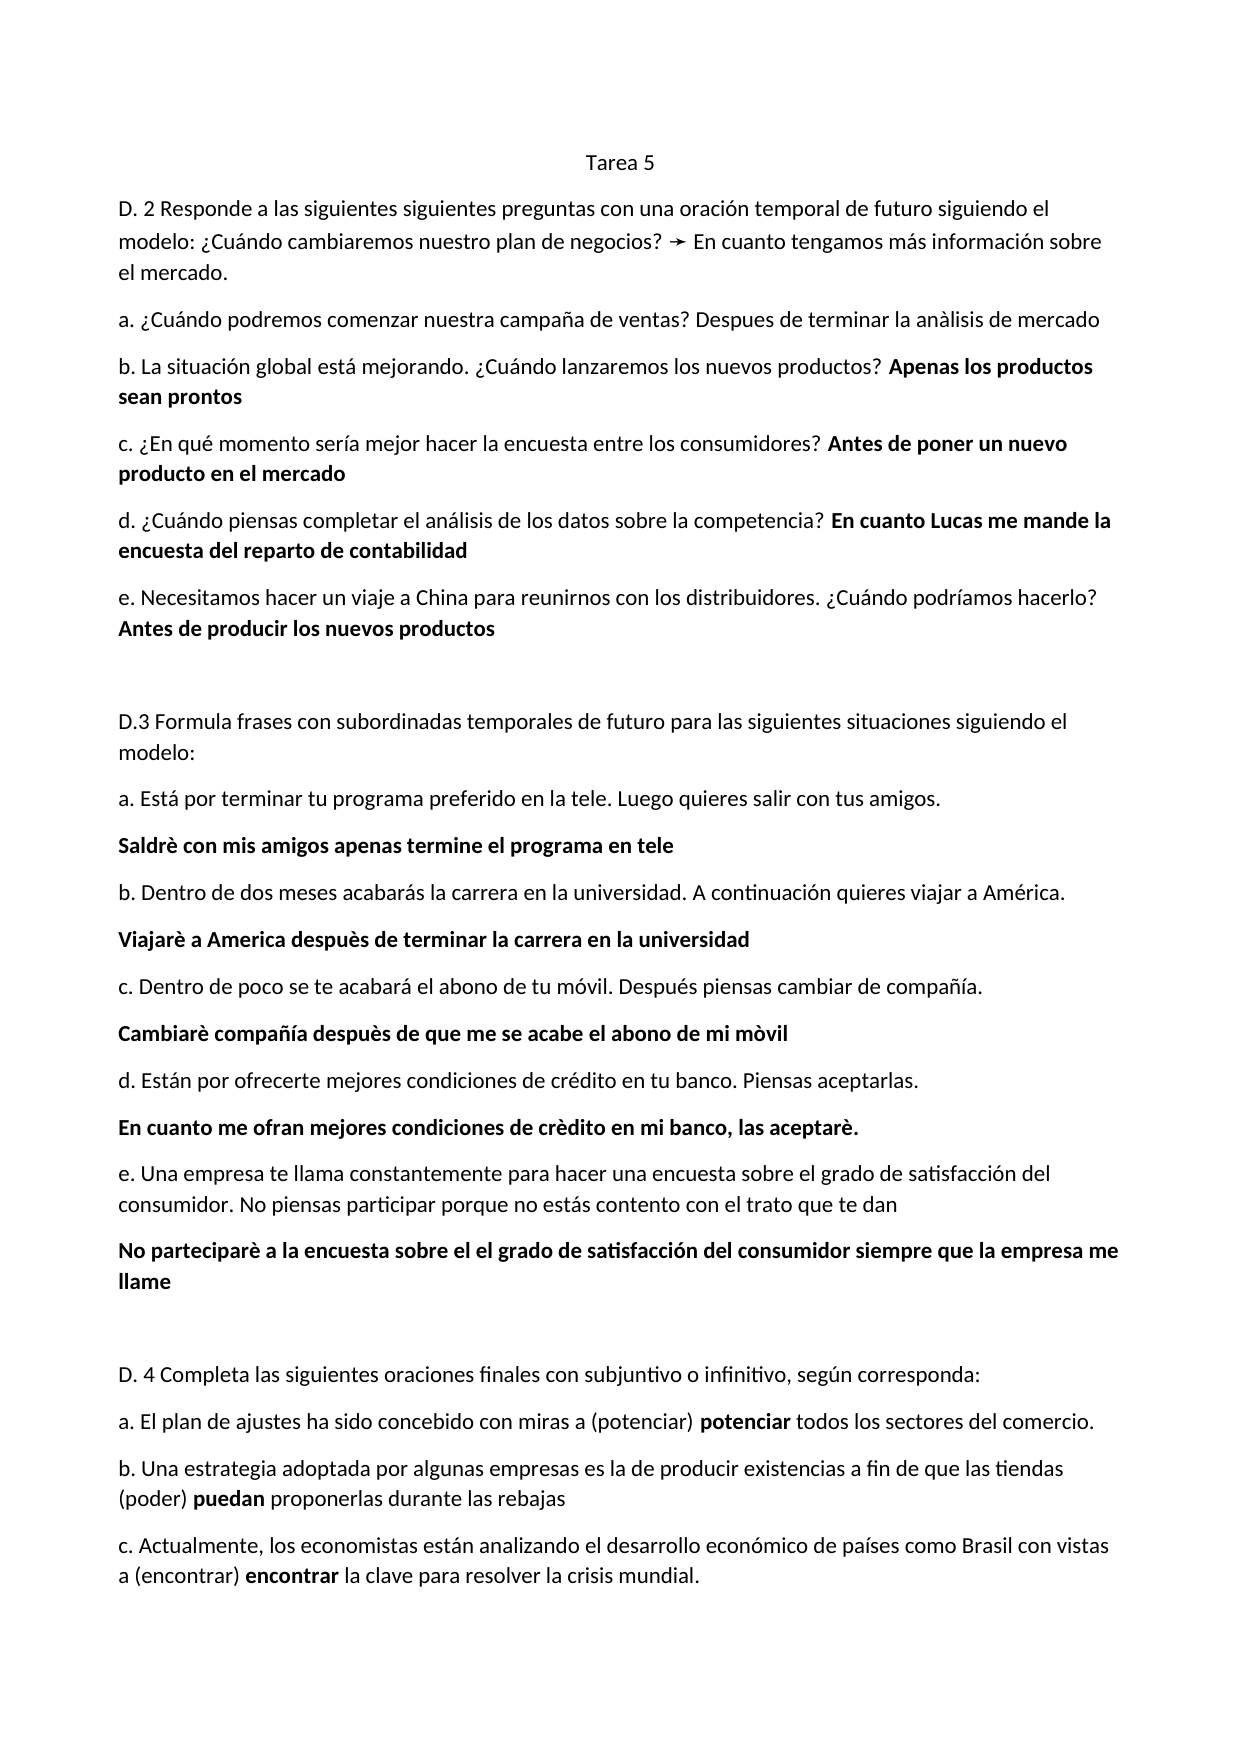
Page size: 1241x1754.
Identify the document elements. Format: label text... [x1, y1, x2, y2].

text c. ¿En qué momento sería mejor hacer la encuesta entre los consumidores? Antes de poner un nuevo producto en el mercado [118, 429, 1122, 487]
text a. El plan de ajustes ha sido concebido con miras a (potenciar) potenciar todos los sectores del comercio. [118, 1407, 1122, 1435]
text Tarea 5 [118, 148, 1122, 176]
text a. Está por terminar tu programa preferido en la tele. Luego quieres salir con tus amigos. [118, 784, 1122, 812]
text a. ¿Cuándo podremos comenzar nuestra campaña de ventas? Despues de terminar la anàlisis de mercado [118, 305, 1122, 333]
text b. Dentro de dos meses acabarás la carrera en la universidad. A continuación quieres viajar a América. [118, 878, 1122, 906]
text No parteciparè a la encuesta sobre el el grado de satisfacción del consumidor siempre que la empresa me llame [118, 1237, 1122, 1295]
text D. 2 Responde a las siguientes siguientes preguntas con una oración temporal de futuro siguiendo el modelo: ¿Cuándo cambiaremos nuestro plan de negocios? ➛ En cuanto tengamos más información sobre el mercado. [118, 194, 1122, 286]
text b. Una estrategia adoptada por algunas empresas es la de producir existencias a fin de que las tiendas (poder) puedan proponerlas durante las rebajas [118, 1454, 1122, 1512]
text En cuanto me ofran mejores condiciones de crèdito en mi banco, las aceptarè. [118, 1113, 1122, 1141]
text D. 4 Completa las siguientes oraciones finales con subjuntivo o infinitivo, según corresponda: [118, 1361, 1122, 1388]
text d. Están por ofrecerte mejores condiciones de crédito en tu banco. Piensas aceptarlas. [118, 1066, 1122, 1094]
text c. Actualmente, los economistas están analizando el desarrollo económico de países como Brasil con vistas a (encontrar) encontrar la clave para resolver la crisis mundial. [118, 1531, 1122, 1589]
text e. Una empresa te llama constantemente para hacer una encuesta sobre el grado de satisfacción del consumidor. No piensas participar porque no estás contento con el trato que te dan [118, 1159, 1122, 1218]
text D.3 Formula frases con subordinadas temporales de futuro para las siguientes situaciones siguiendo el modelo: [118, 707, 1122, 766]
text b. La situación global está mejorando. ¿Cuándo lanzaremos los nuevos productos? Apenas los productos sean prontos [118, 352, 1122, 410]
text d. ¿Cuándo piensas completar el análisis de los datos sobre la competencia? En cuanto Lucas me mande la encuesta del reparto de contabilidad [118, 506, 1122, 564]
text Cambiarè compañía despuès de que me se acabe el abono de mi mòvil [118, 1019, 1122, 1047]
text c. Dentro de poco se te acabará el abono de tu móvil. Después piensas cambiar de compañía. [118, 972, 1122, 1000]
text Viajarè a America despuès de terminar la carrera en la universidad [118, 925, 1122, 953]
text e. Necesitamos hacer un viaje a China para reunirnos con los distribuidores. ¿Cuándo podríamos hacerlo? Antes de producir los nuevos productos [118, 583, 1122, 642]
text Saldrè con mis amigos apenas termine el programa en tele [118, 831, 1122, 859]
